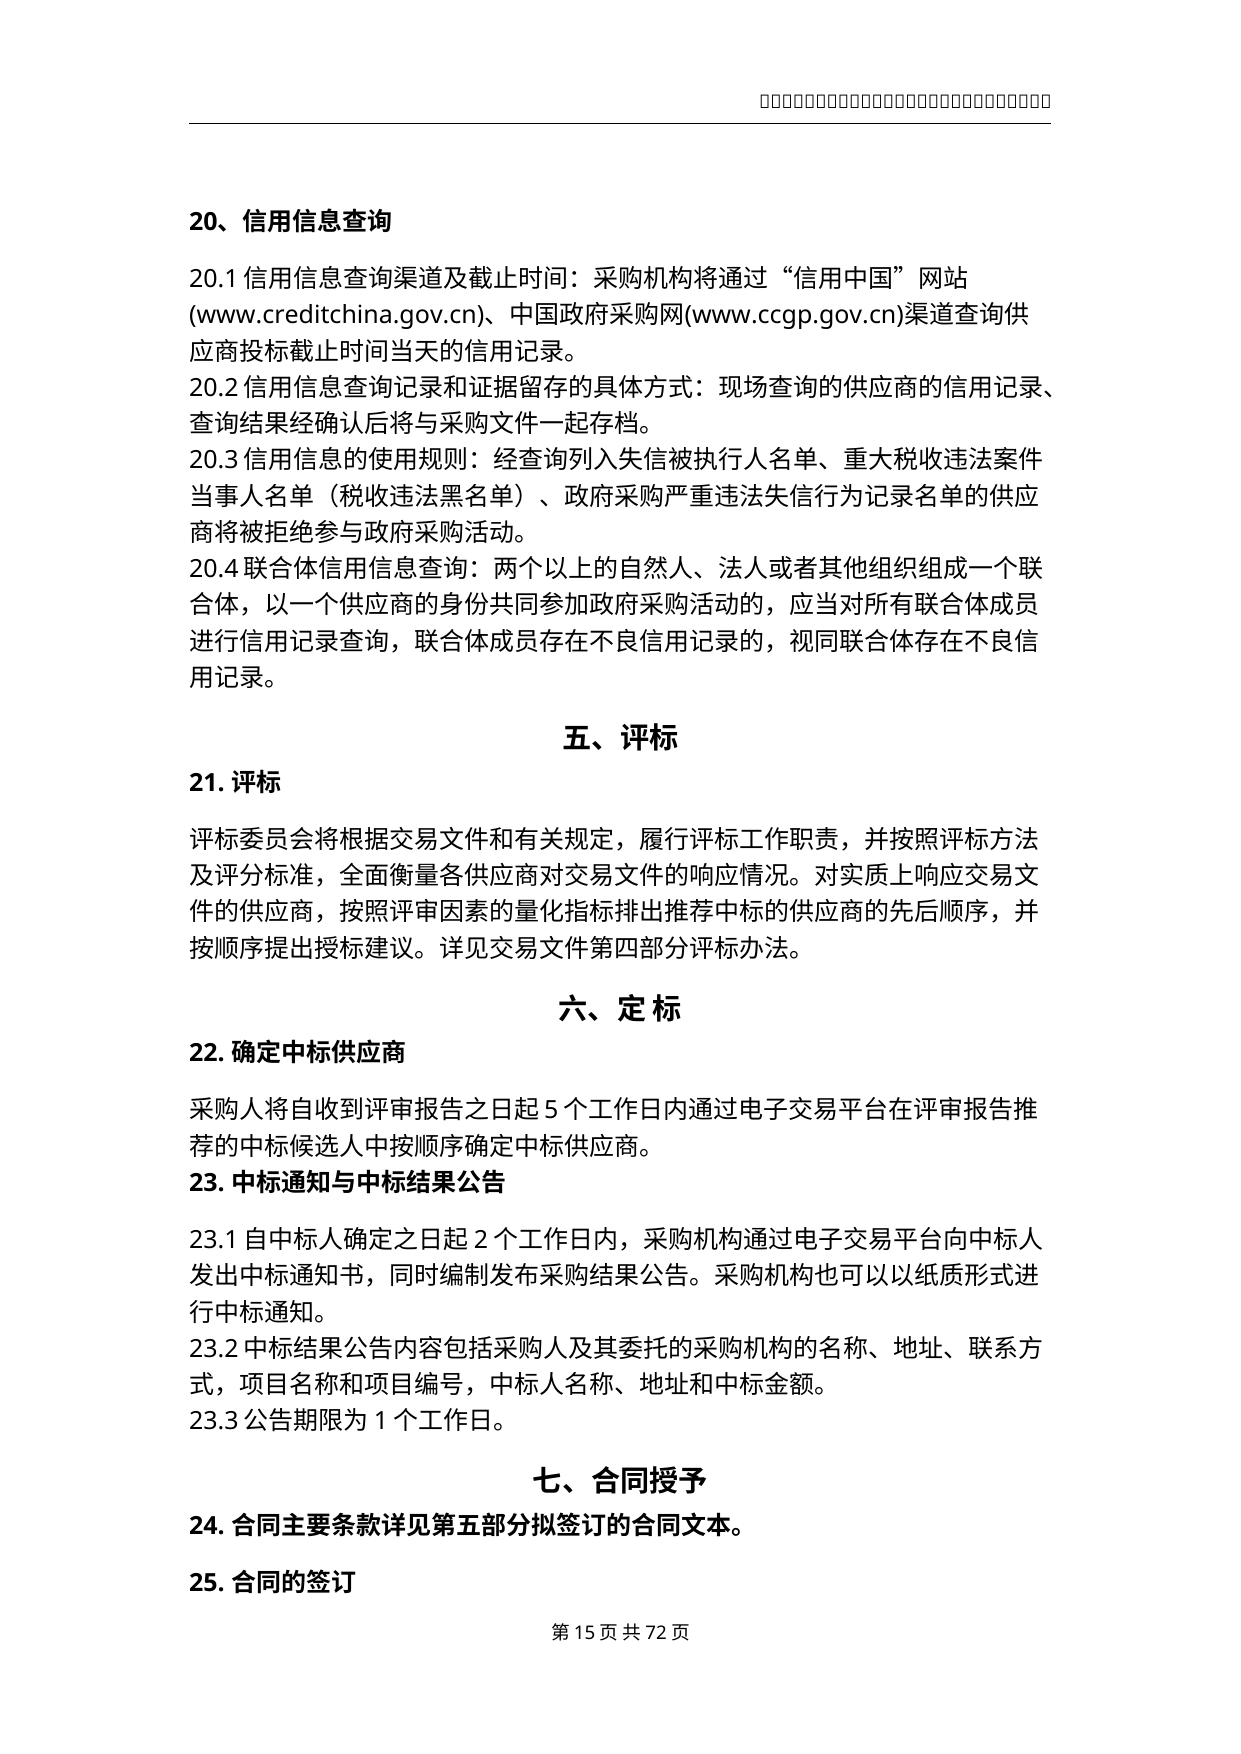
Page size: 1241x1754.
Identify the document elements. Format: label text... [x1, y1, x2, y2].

subtitle 22. 确定中标供应商 [189, 1033, 1051, 1069]
text 评标委员会将根据交易文件和有关规定，履行评标工作职责，并按照评标方法及评分标准，全面衡量各供应商对交易文件的响应情况。对实质上响应交易文件的供应商，按照评审因素的量化指标排出推荐中标的供应商的先后顺序，并按顺序提出授标建议。详见交易文件第四部分评标办法。 [189, 819, 1051, 964]
text 23.1自中标人确定之日起2个工作日内，采购机构通过电子交易平台向中标人发出中标通知书，同时编制发布采购结果公告。采购机构也可以以纸质形式进行中标通知。 [189, 1219, 1051, 1328]
subtitle 21. 评标 [189, 762, 1051, 798]
text 23.3公告期限为1个工作日。 [189, 1401, 1051, 1437]
subtitle 七、合同授予 [189, 1458, 1051, 1500]
subtitle 25. 合同的签订 [189, 1563, 1051, 1599]
subtitle 六、定 标 [189, 985, 1051, 1027]
text 23.2中标结果公告内容包括采购人及其委托的采购机构的名称、地址、联系方式，项目名称和项目编号，中标人名称、地址和中标金额。 [189, 1328, 1051, 1401]
subtitle 24. 合同主要条款详见第五部分拟签订的合同文本。 [189, 1506, 1051, 1542]
text 20.3信用信息的使用规则：经查询列入失信被执行人名单、重大税收违法案件当事人名单（税收违法黑名单）、政府采购严重违法失信行为记录名单的供应商将被拒绝参与政府采购活动。 [189, 440, 1051, 549]
subtitle 五、评标 [189, 714, 1051, 757]
text 20.4联合体信用信息查询：两个以上的自然人、法人或者其他组织组成一个联合体，以一个供应商的身份共同参加政府采购活动的，应当对所有联合体成员进行信用记录查询，联合体成员存在不良信用记录的，视同联合体存在不良信用记录。 [189, 549, 1051, 694]
text 20.2信用信息查询记录和证据留存的具体方式：现场查询的供应商的信用记录、查询结果经确认后将与采购文件一起存档。 [189, 367, 1051, 440]
subtitle 20、信用信息查询 [189, 202, 1051, 238]
subtitle 23. 中标通知与中标结果公告 [189, 1162, 1051, 1199]
text 20.1信用信息查询渠道及截止时间：采购机构将通过“信用中国”网站(www.creditchina.gov.cn)、中国政府采购网(www.ccgp.gov.cn)渠道查询供应商投标截止时间当天的信用记录。 [189, 259, 1051, 367]
text 采购人将自收到评审报告之日起5个工作日内通过电子交易平台在评审报告推荐的中标候选人中按顺序确定中标供应商。 [189, 1090, 1051, 1162]
